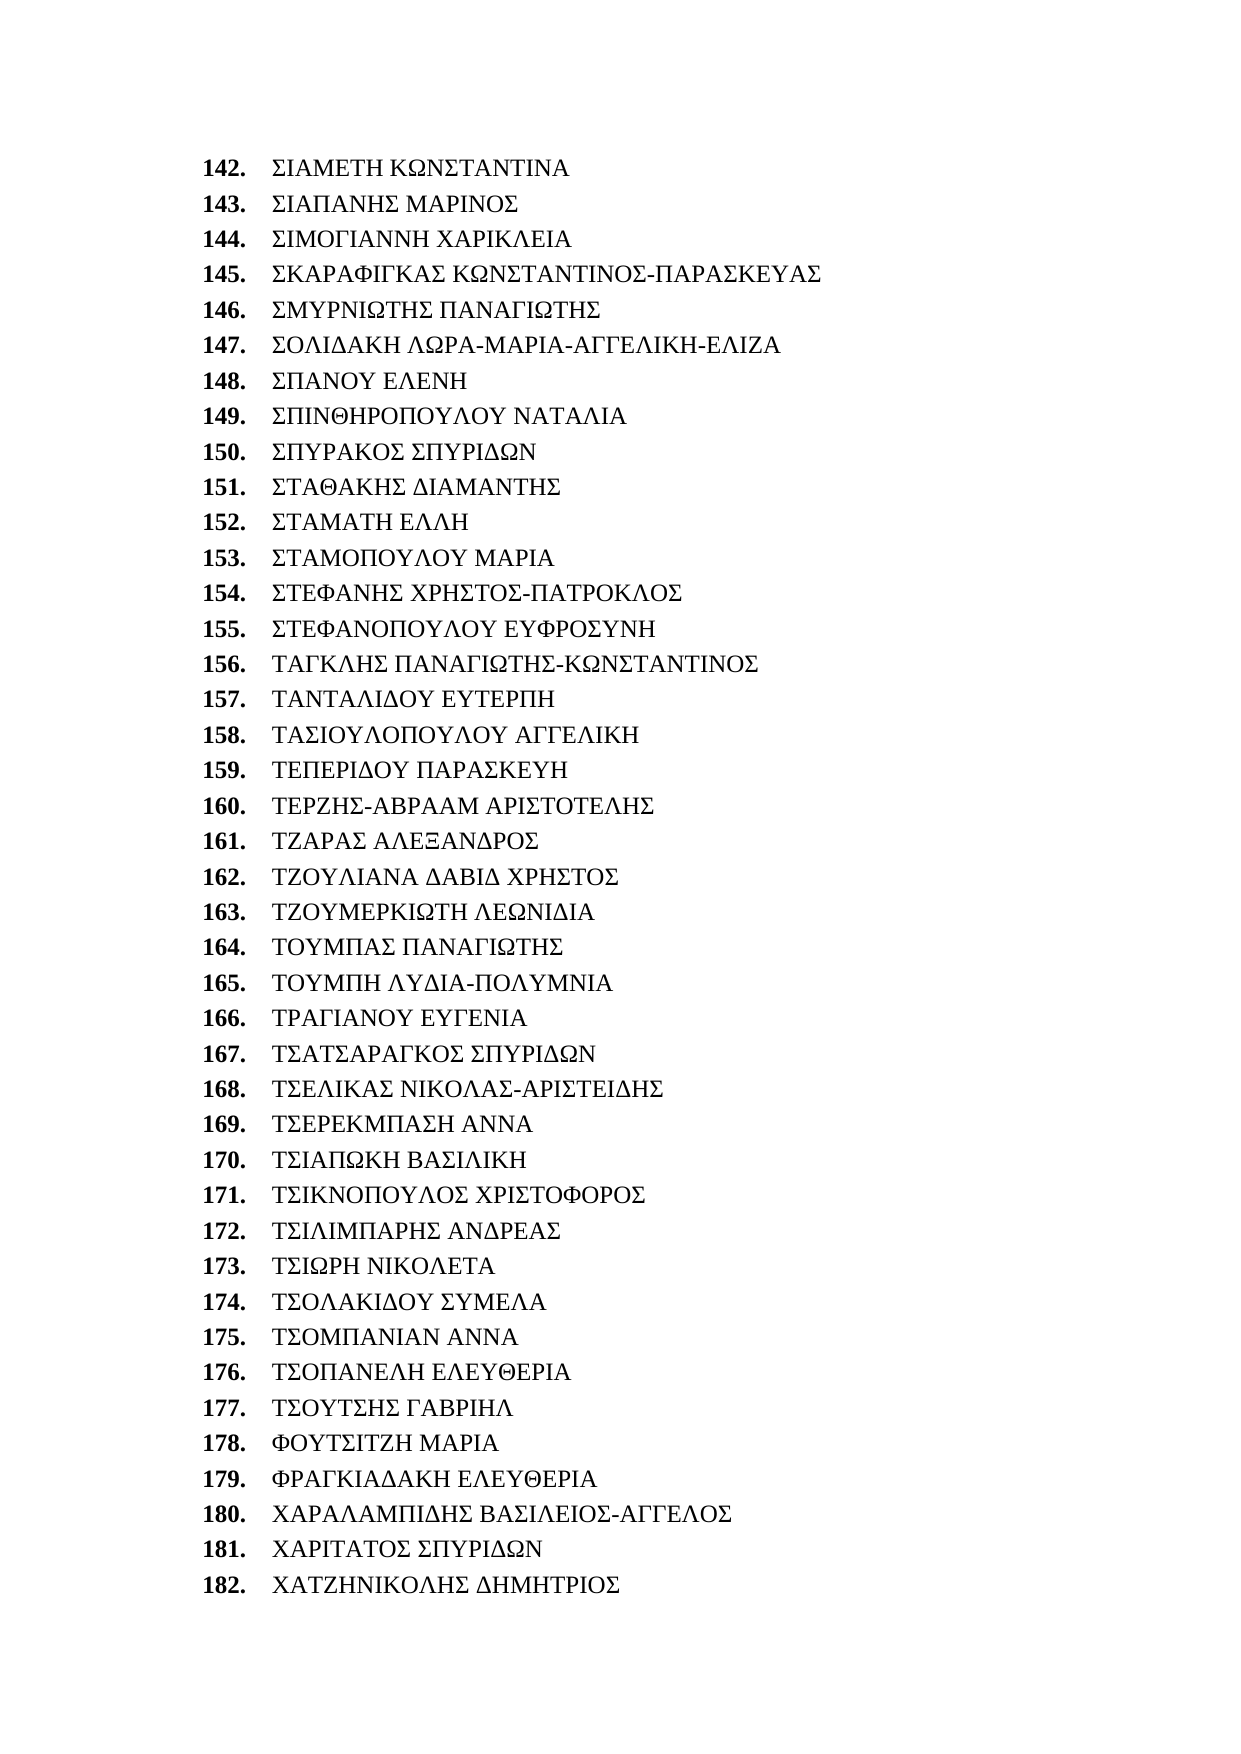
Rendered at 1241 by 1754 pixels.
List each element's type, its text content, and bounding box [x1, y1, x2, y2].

table_cell 153. [188, 540, 260, 575]
table_cell 181. [188, 1531, 260, 1567]
table_cell 161. [188, 823, 260, 858]
table_cell ΤΟΥΜΠΑΣ ΠΑΝΑΓΙΩΤΗΣ [260, 929, 999, 964]
table_cell 177. [188, 1390, 260, 1425]
table_cell 174. [188, 1283, 260, 1319]
table_cell ΤΣΕΡΕΚΜΠΑΣΗ ΑΝΝΑ [260, 1106, 999, 1142]
table_cell ΣΟΛΙΔΑΚΗ ΛΩΡΑ-ΜΑΡΙΑ-ΑΓΓΕΛΙΚΗ-ΕΛΙΖΑ [260, 327, 999, 362]
table_cell ΤΟΥΜΠΗ ΛΥΔΙΑ-ΠΟΛΥΜΝΙΑ [260, 965, 999, 1000]
table_cell 155. [188, 610, 260, 646]
table_cell ΣΤΑΘΑΚΗΣ ΔΙΑΜΑΝΤΗΣ [260, 469, 999, 504]
table_cell 162. [188, 858, 260, 894]
table_cell ΤΕΠΕΡΙΔΟΥ ΠΑΡΑΣΚΕΥΗ [260, 752, 999, 787]
table_cell ΦΡΑΓΚΙΑΔΑΚΗ ΕΛΕΥΘΕΡΙΑ [260, 1460, 999, 1496]
table_cell ΤΕΡΖΗΣ-ΑΒΡΑΑΜ ΑΡΙΣΤΟΤΕΛΗΣ [260, 788, 999, 823]
table_cell 168. [188, 1071, 260, 1106]
table_cell ΣΤΑΜΟΠΟΥΛΟΥ ΜΑΡΙΑ [260, 540, 999, 575]
table_cell 176. [188, 1354, 260, 1389]
table_cell 173. [188, 1248, 260, 1283]
table_cell ΤΣΙΩΡΗ ΝΙΚΟΛΕΤΑ [260, 1248, 999, 1283]
table_cell ΧΑΡΑΛΑΜΠΙΔΗΣ ΒΑΣΙΛΕΙΟΣ-ΑΓΓΕΛΟΣ [260, 1496, 999, 1531]
table_cell 156. [188, 646, 260, 681]
table_cell ΣΠΙΝΘΗΡΟΠΟΥΛΟΥ ΝΑΤΑΛΙΑ [260, 398, 999, 433]
table_cell 169. [188, 1106, 260, 1142]
table_cell ΤΑΓΚΛΗΣ ΠΑΝΑΓΙΩΤΗΣ-ΚΩΝΣΤΑΝΤΙΝΟΣ [260, 646, 999, 681]
table_cell ΧΑΤΖΗΝΙΚΟΛΗΣ ΔΗΜΗΤΡΙΟΣ [260, 1567, 999, 1602]
table_cell ΣΙΑΜΕΤΗ ΚΩΝΣΤΑΝΤΙΝΑ [260, 150, 999, 185]
table_cell ΣΤΕΦΑΝΗΣ ΧΡΗΣΤΟΣ-ΠΑΤΡΟΚΛΟΣ [260, 575, 999, 610]
table_cell 170. [188, 1142, 260, 1177]
table_cell ΤΖΟΥΛΙΑΝΑ ΔΑΒΙΔ ΧΡΗΣΤΟΣ [260, 858, 999, 894]
table_cell 179. [188, 1460, 260, 1496]
table_cell ΣΜΥΡΝΙΩΤΗΣ ΠΑΝΑΓΙΩΤΗΣ [260, 292, 999, 327]
table_cell ΤΣΙΛΙΜΠΑΡΗΣ ΑΝΔΡΕΑΣ [260, 1213, 999, 1248]
table_cell ΤΣΟΛΑΚΙΔΟΥ ΣΥΜΕΛΑ [260, 1283, 999, 1319]
table_cell ΤΖΟΥΜΕΡΚΙΩΤΗ ΛΕΩΝΙΔΙΑ [260, 894, 999, 929]
table_cell ΤΣΙΚΝΟΠΟΥΛΟΣ ΧΡΙΣΤΟΦΟΡΟΣ [260, 1177, 999, 1212]
table_cell 172. [188, 1213, 260, 1248]
table_cell ΤΖΑΡΑΣ ΑΛΕΞΑΝΔΡΟΣ [260, 823, 999, 858]
table_cell ΤΣΕΛΙΚΑΣ ΝΙΚΟΛΑΣ-ΑΡΙΣΤΕΙΔΗΣ [260, 1071, 999, 1106]
table_cell ΤΑΣΙΟΥΛΟΠΟΥΛΟΥ ΑΓΓΕΛΙΚΗ [260, 717, 999, 752]
table_cell ΤΣΟΜΠΑΝΙΑΝ ΑΝΝΑ [260, 1319, 999, 1354]
table_cell 163. [188, 894, 260, 929]
table_cell ΦΟΥΤΣΙΤΖΗ ΜΑΡΙΑ [260, 1425, 999, 1460]
table_cell 146. [188, 292, 260, 327]
table_cell 160. [188, 788, 260, 823]
table_cell ΤΡΑΓΙΑΝΟΥ ΕΥΓΕΝΙΑ [260, 1000, 999, 1035]
table_cell 167. [188, 1035, 260, 1071]
table_cell 166. [188, 1000, 260, 1035]
table_cell 182. [188, 1567, 260, 1602]
table_cell ΤΑΝΤΑΛΙΔΟΥ ΕΥΤΕΡΠΗ [260, 681, 999, 717]
table_cell ΤΣΟΠΑΝΕΛΗ ΕΛΕΥΘΕΡΙΑ [260, 1354, 999, 1389]
table_cell ΤΣΑΤΣΑΡΑΓΚΟΣ ΣΠΥΡΙΔΩΝ [260, 1035, 999, 1071]
table_cell ΤΣΙΑΠΩΚΗ ΒΑΣΙΛΙΚΗ [260, 1142, 999, 1177]
table_cell 151. [188, 469, 260, 504]
table_cell 180. [188, 1496, 260, 1531]
table_cell 158. [188, 717, 260, 752]
table_cell ΧΑΡΙΤΑΤΟΣ ΣΠΥΡΙΔΩΝ [260, 1531, 999, 1567]
table_cell 152. [188, 504, 260, 539]
table_cell ΣΠΑΝΟΥ ΕΛΕΝΗ [260, 363, 999, 398]
table_cell 148. [188, 363, 260, 398]
table_cell ΣΚΑΡΑΦΙΓΚΑΣ ΚΩΝΣΤΑΝΤΙΝΟΣ-ΠΑΡΑΣΚΕΥΑΣ [260, 256, 999, 292]
table_cell 157. [188, 681, 260, 717]
table_cell 144. [188, 221, 260, 256]
table_cell ΣΤΕΦΑΝΟΠΟΥΛΟΥ ΕΥΦΡΟΣΥΝΗ [260, 610, 999, 646]
table_cell 171. [188, 1177, 260, 1212]
table_cell 165. [188, 965, 260, 1000]
table_cell 159. [188, 752, 260, 787]
table_cell 143. [188, 185, 260, 221]
table_cell 147. [188, 327, 260, 362]
table_cell 142. [188, 150, 260, 185]
table_cell 164. [188, 929, 260, 964]
table_cell 149. [188, 398, 260, 433]
table_cell 145. [188, 256, 260, 292]
table_cell 150. [188, 433, 260, 469]
table_cell 175. [188, 1319, 260, 1354]
table_cell 154. [188, 575, 260, 610]
table_cell ΣΤΑΜΑΤΗ ΕΛΛΗ [260, 504, 999, 539]
table_cell ΤΣΟΥΤΣΗΣ ΓΑΒΡΙΗΛ [260, 1390, 999, 1425]
table_cell ΣΙΜΟΓΙΑΝΝΗ ΧΑΡΙΚΛΕΙΑ [260, 221, 999, 256]
table_cell ΣΠΥΡΑΚΟΣ ΣΠΥΡΙΔΩΝ [260, 433, 999, 469]
table_cell 178. [188, 1425, 260, 1460]
table_cell ΣΙΑΠΑΝΗΣ ΜΑΡΙΝΟΣ [260, 185, 999, 221]
